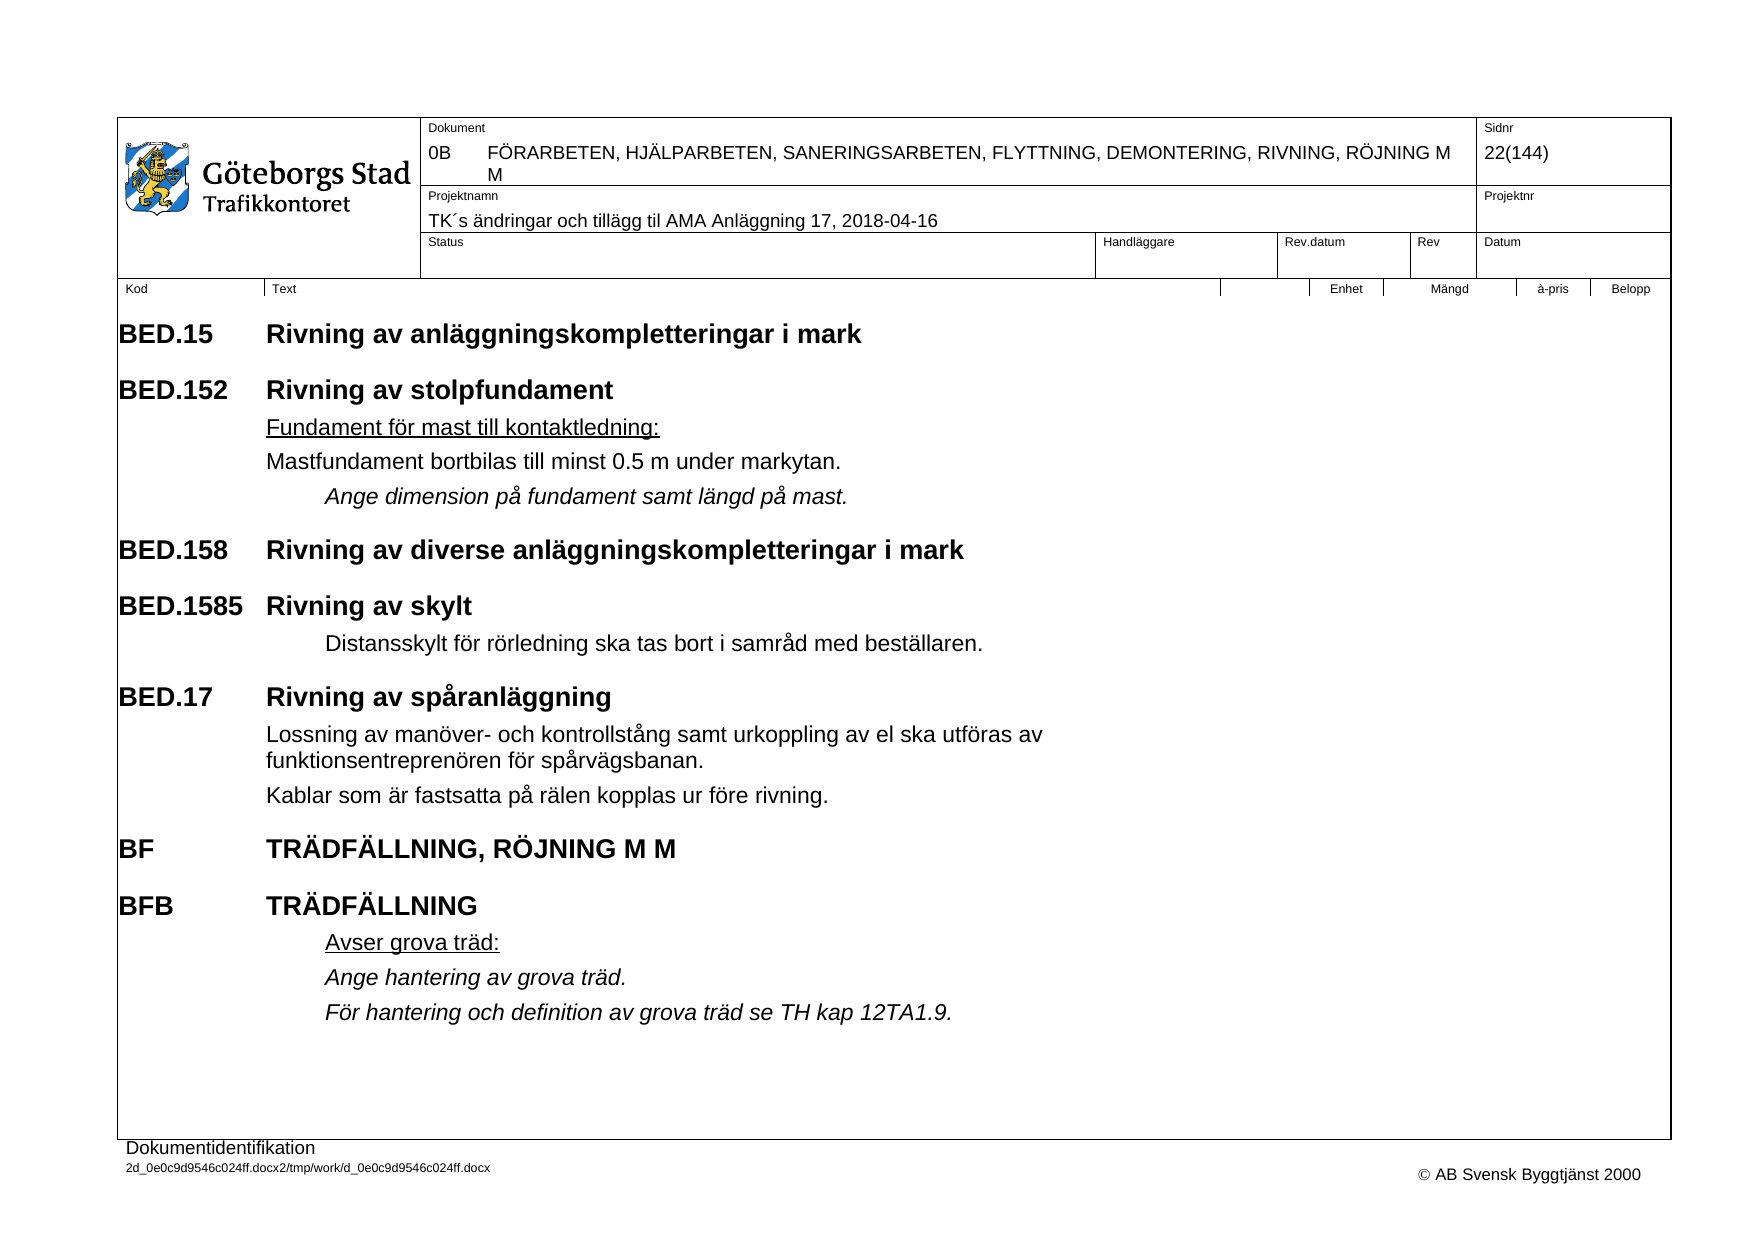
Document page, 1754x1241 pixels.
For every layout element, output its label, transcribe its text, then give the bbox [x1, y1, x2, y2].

text Mastfundament bortbilas till minst under markytan. [266, 448, 1140, 474]
text BED.152 Rivning av stolpfundament [118, 374, 1140, 405]
text Distansskylt för rörledning ska tas bort i samråd med beställaren. [325, 630, 1671, 656]
text För hantering och definition av grova träd se TH kap 12TA1.9. [325, 998, 1671, 1025]
text Kablar som är fastsatta på rälen kopplas ur före rivning. [266, 782, 1140, 808]
text Ange dimension på fundament samt längd på mast. [325, 483, 1671, 509]
text Ange hantering av grova träd. [325, 964, 1671, 990]
text Fundament för mast till kontaktledning: [266, 413, 1140, 440]
text Avser grova träd: [325, 929, 1671, 956]
text Lossning av manöver- och kontrollstång samt urkoppling av el ska utföras av funktionsentreprenören för spårvägsbanan. [266, 721, 1140, 774]
text BFB TRÄDFÄLLNING [118, 889, 1140, 921]
text BED.158 Rivning av diverse anläggningskompletteringar i mark [118, 534, 1140, 565]
text BED.1585 Rivning av skylt [118, 590, 1140, 622]
text BED.15 Rivning av anläggningskompletteringar i mark [118, 318, 1140, 349]
text BF TRÄDFÄLLNING, RÖJNING M M [118, 833, 1140, 864]
text BED.17 Rivning av spåranläggning [118, 681, 1140, 713]
